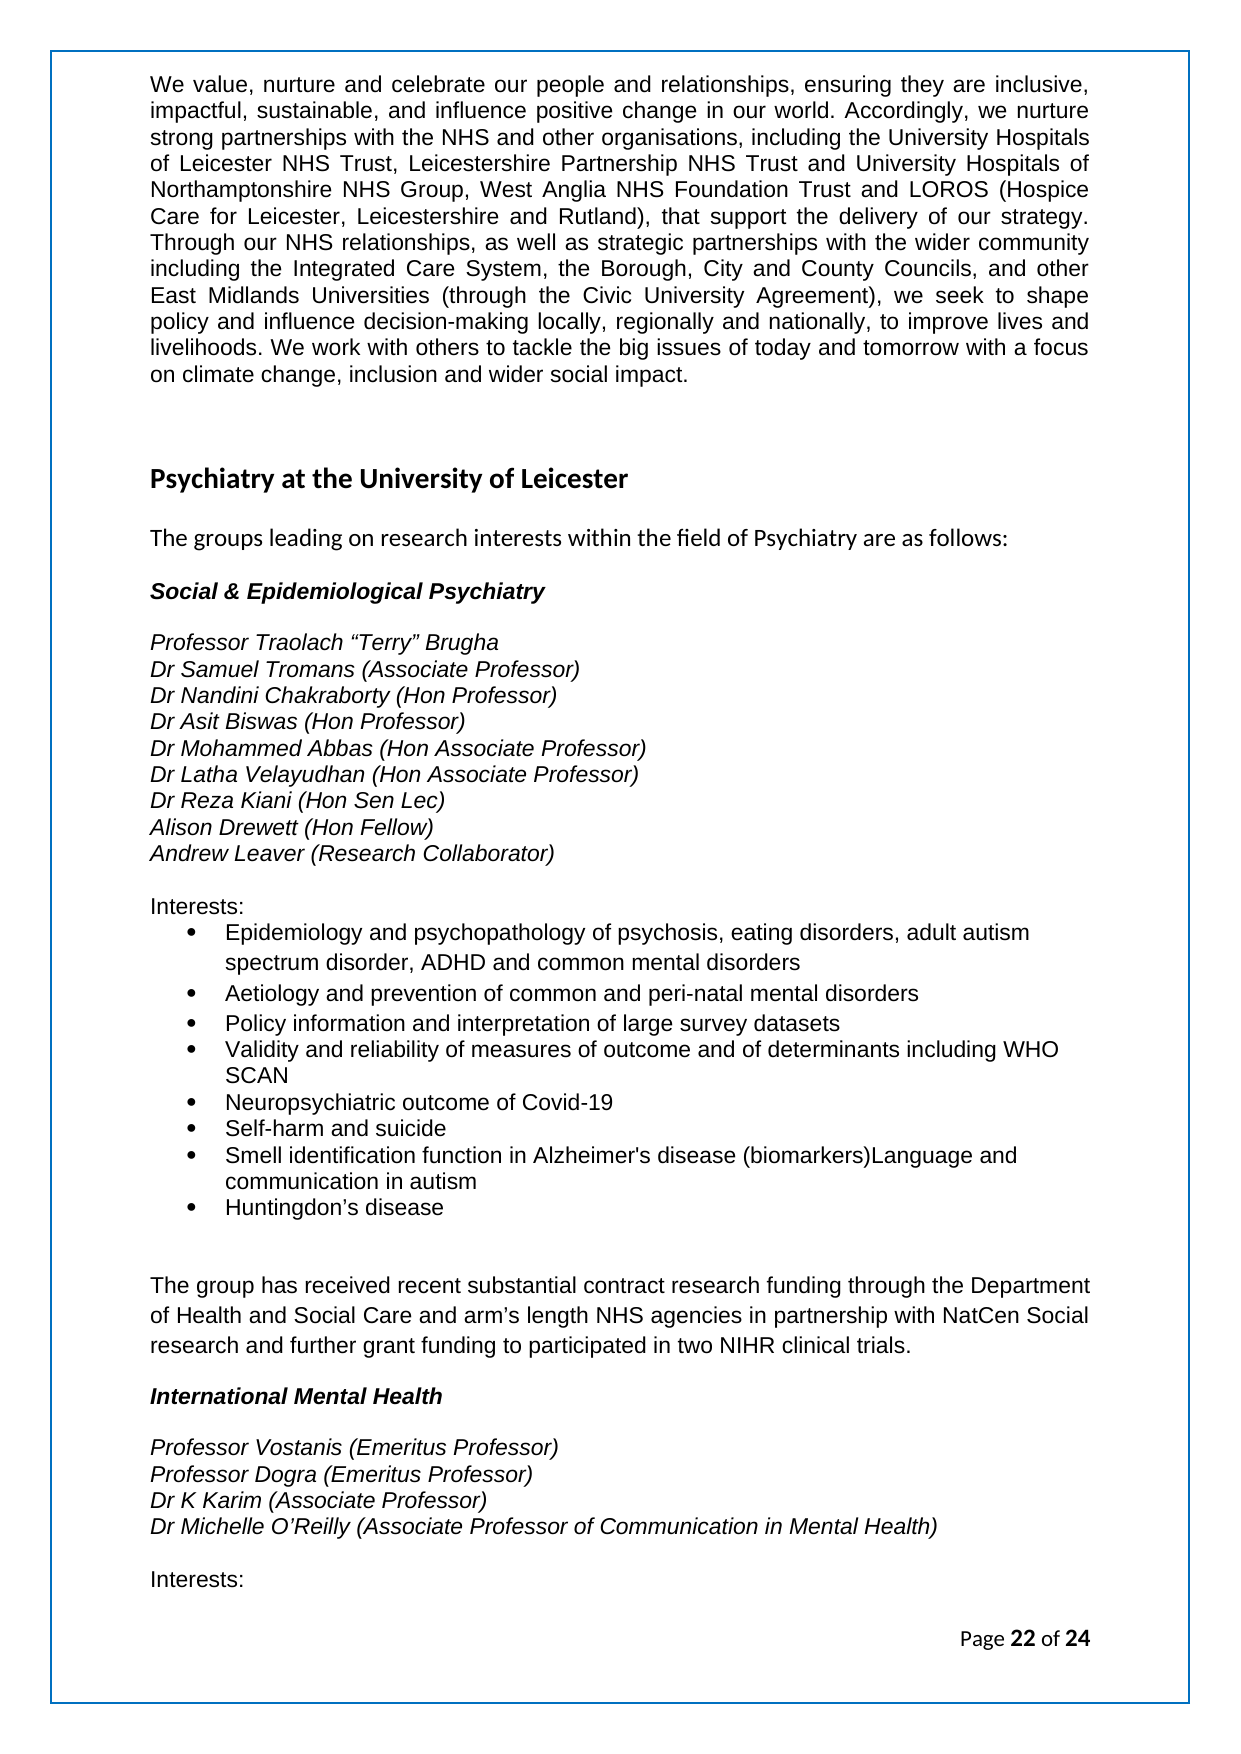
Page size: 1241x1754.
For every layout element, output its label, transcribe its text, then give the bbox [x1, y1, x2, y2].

list Huntingdon’s disease [187, 1194, 1090, 1221]
text Social & Epidemiological Psychiatry [150, 578, 1090, 604]
text The group has received recent substantial contract research funding through the Department of Health and Social Care and arm’s length NHS agencies in partnership with NatCen Social research and further grant funding to participated in two NIHR clinical trials. [150, 1272, 1090, 1358]
text The groups leading on research interests within the field of Psychiatry are as follows: [150, 522, 1090, 553]
list Epidemiology and psychopathology of psychosis, eating disorders, adult autism spectrum disorder, ADHD and common mental disorders [187, 919, 1090, 976]
list Validity and reliability of measures of outcome and of determinants including WHO SCAN [187, 1036, 1090, 1089]
text Alison Drewett (Hon Fellow) [150, 814, 1090, 840]
text Professor Vostanis (Emeritus Professor) [150, 1434, 1090, 1461]
text We value, nurture and celebrate our people and relationships, ensuring they are inclusive, impactful, sustainable, and influence positive change in our world. Accordingly, we nurture strong partnerships with the NHS and other organisations, including the University Hospitals of Leicester NHS Trust, Leicestershire Partnership NHS Trust and University Hospitals of Northamptonshire NHS Group, West Anglia NHS Foundation Trust and LOROS (Hospice Care for Leicester, Leicestershire and Rutland), that support the delivery of our strategy. Through our NHS relationships, as well as strategic partnerships with the wider community including the Integrated Care System, the Borough, City and County Councils, and other East Midlands Universities (through the Civic University Agreement), we seek to shape policy and influence decision-making locally, regionally and nationally, to improve lives and livelihoods. We work with others to tackle the big issues of today and tomorrow with a focus on climate change, inclusion and wider social impact. [150, 71, 1090, 387]
list Self-harm and suicide [187, 1115, 1090, 1142]
text Dr Reza Kiani (Hon Sen Lec) [150, 787, 1090, 814]
text Psychiatry at the University of Leicester [150, 461, 1090, 496]
list Policy information and interpretation of large survey datasets [187, 1010, 1090, 1036]
text Dr K Karim (Associate Professor) [150, 1487, 1090, 1513]
list Smell identification function in Alzheimer's disease (biomarkers)Language and communication in autism [187, 1142, 1090, 1194]
text Dr Michelle O’Reilly (Associate Professor of Communication in Mental Health) [150, 1513, 1090, 1539]
text Dr Nandini Chakraborty (Hon Professor) [150, 682, 1090, 708]
list Neuropsychiatric outcome of Covid-19 [187, 1089, 1090, 1115]
text Andrew Leaver (Research Collaborator) [150, 840, 1090, 866]
text Interests: [150, 893, 1090, 919]
text Professor Traolach “Terry” Brugha [150, 629, 1090, 656]
list Aetiology and prevention of common and peri-natal mental disorders [187, 979, 1090, 1006]
text Interests: [150, 1566, 1090, 1592]
text Dr Latha Velayudhan (Hon Associate Professor) [150, 761, 1090, 787]
text International Mental Health [150, 1383, 1090, 1409]
text Dr Asit Biswas (Hon Professor) [150, 708, 1090, 735]
text Professor Dogra (Emeritus Professor) [150, 1461, 1090, 1487]
text Dr Samuel Tromans (Associate Professor) [150, 656, 1090, 682]
text Dr Mohammed Abbas (Hon Associate Professor) [150, 735, 1090, 761]
